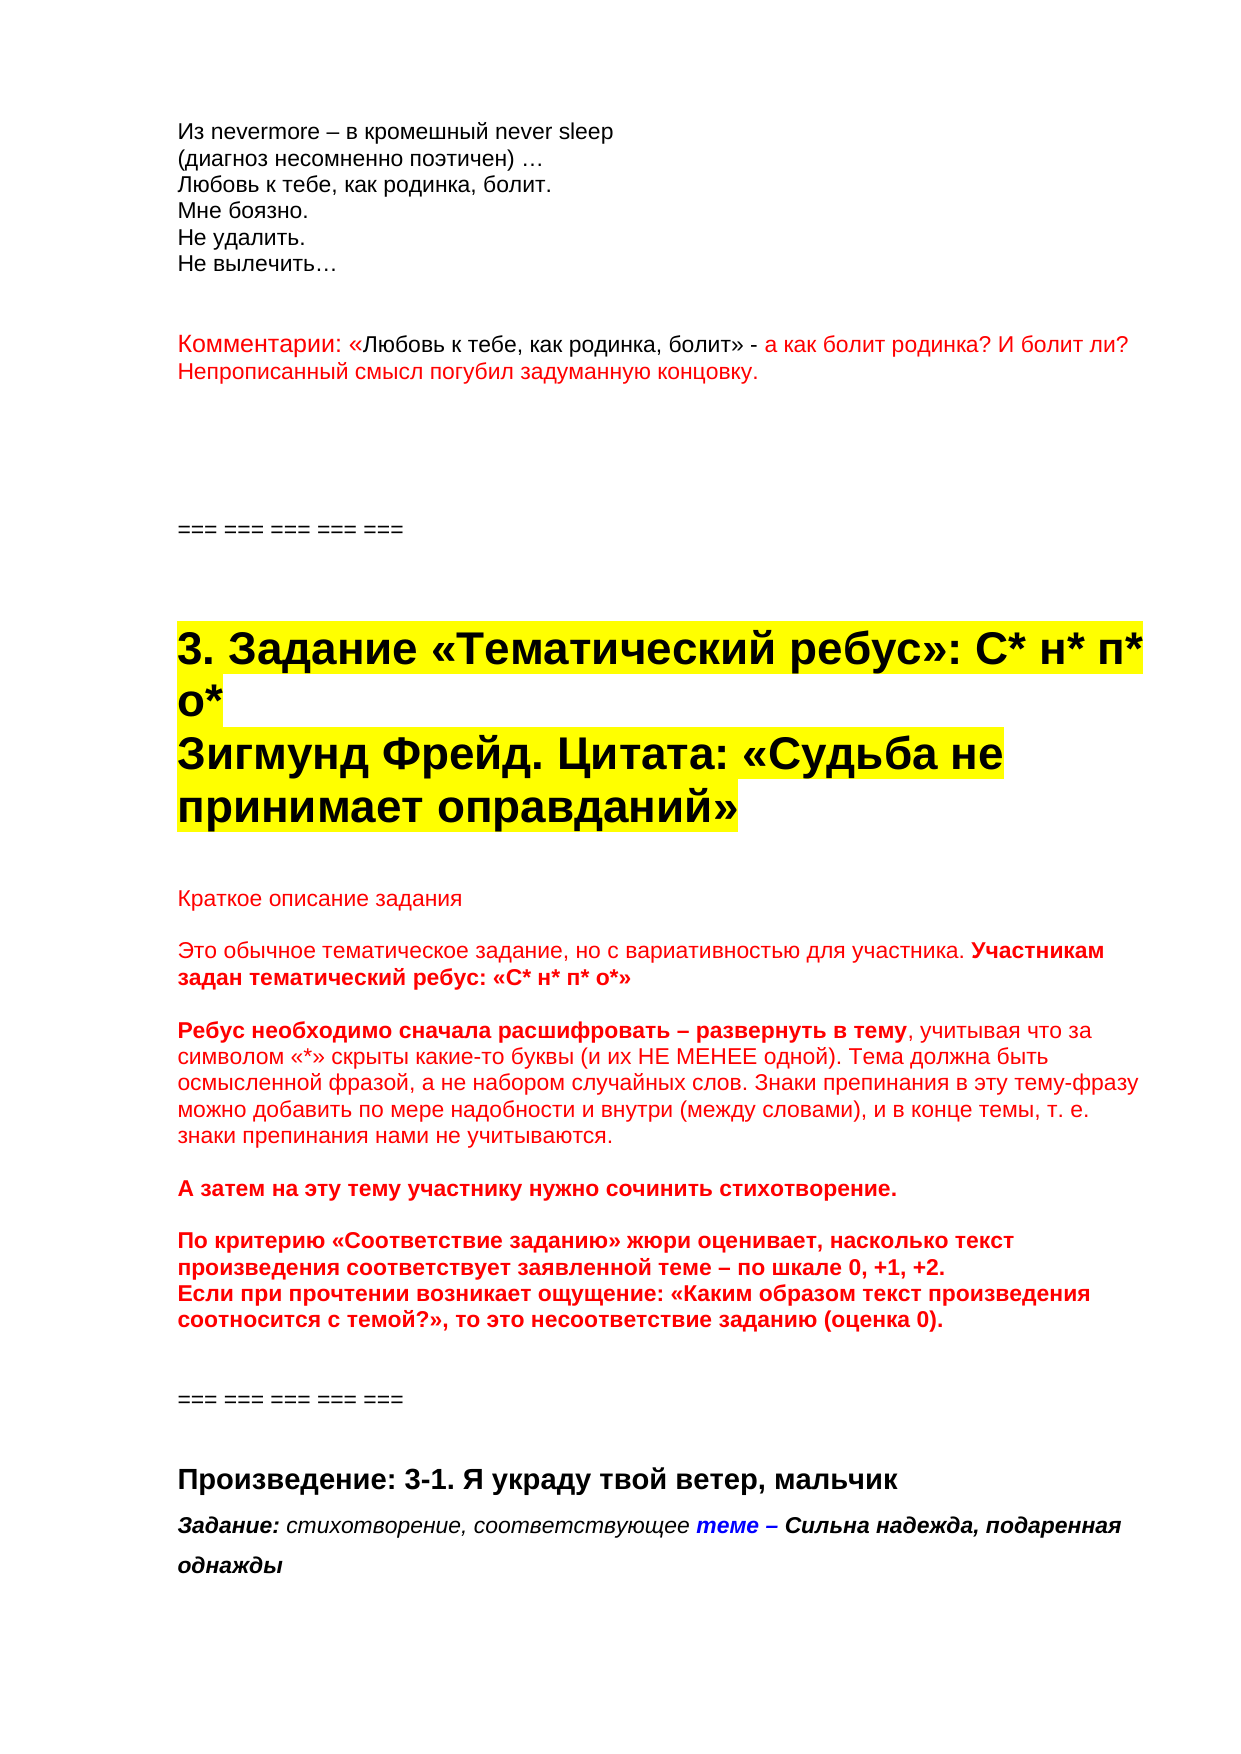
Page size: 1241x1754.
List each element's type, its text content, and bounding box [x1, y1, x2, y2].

text Любовь к тебе, как родинка, болит. [177, 171, 1152, 197]
text Мне боязно. [177, 197, 1152, 223]
text Зигмунд Фрейд. Цитата: «Судьба не принимает оправданий» [738, 727, 1152, 832]
text 3. Задание «Тематический ребус»: С* н* п* о* [223, 621, 1152, 727]
text === === === === === [177, 516, 1152, 542]
text Из nevermore – в кромешный never sleeр [177, 118, 1152, 144]
text Если при прочтении возникает ощущение: «Каким образом текст произведения соотносится с темой?», то это несоответствие заданию (оценка 0). [177, 1280, 1152, 1333]
text Не вылечить… [177, 250, 1152, 276]
text (диагноз несомненно поэтичен) … [177, 144, 1152, 171]
text По критерию «Соответствие заданию» жюри оценивает, насколько текст произведения соответствует заявленной теме – по шкале 0, +1, +2. [177, 1227, 1152, 1280]
text Комментарии: «Любовь к тебе, как родинка, болит» - а как болит родинка? И болит ли? Непрописанный смысл погубил задуманную концовку. [177, 329, 1152, 384]
text Произведение: 3-1. Я украду твой ветер, мальчик [177, 1462, 1152, 1496]
text Не удалить. [177, 223, 1152, 250]
text Ребус необходимо сначала расшифровать – развернуть в тему, учитывая что за символом «*» скрыты какие-то буквы (и их НЕ МЕНЕЕ одной). Тема должна быть осмысленной фразой, а не набором случайных слов. Знаки препинания в эту тему-фразу можно добавить по мере надобности и внутри (между словами), и в конце темы, т. е. знаки препинания нами не учитываются. [177, 1017, 1152, 1148]
text А затем на эту тему участнику нужно сочинить стихотворение. [177, 1175, 1152, 1201]
text Задание: стихотворение, соответствующее теме – Сильна надежда, подаренная однажды [177, 1512, 1152, 1578]
text === === === === === [177, 1386, 1152, 1412]
text Краткое описание задания [177, 885, 1152, 911]
text Это обычное тематическое задание, но с вариативностью для участника. Участникам задан тематический ребус: «С* н* п* о*» [177, 937, 1152, 990]
